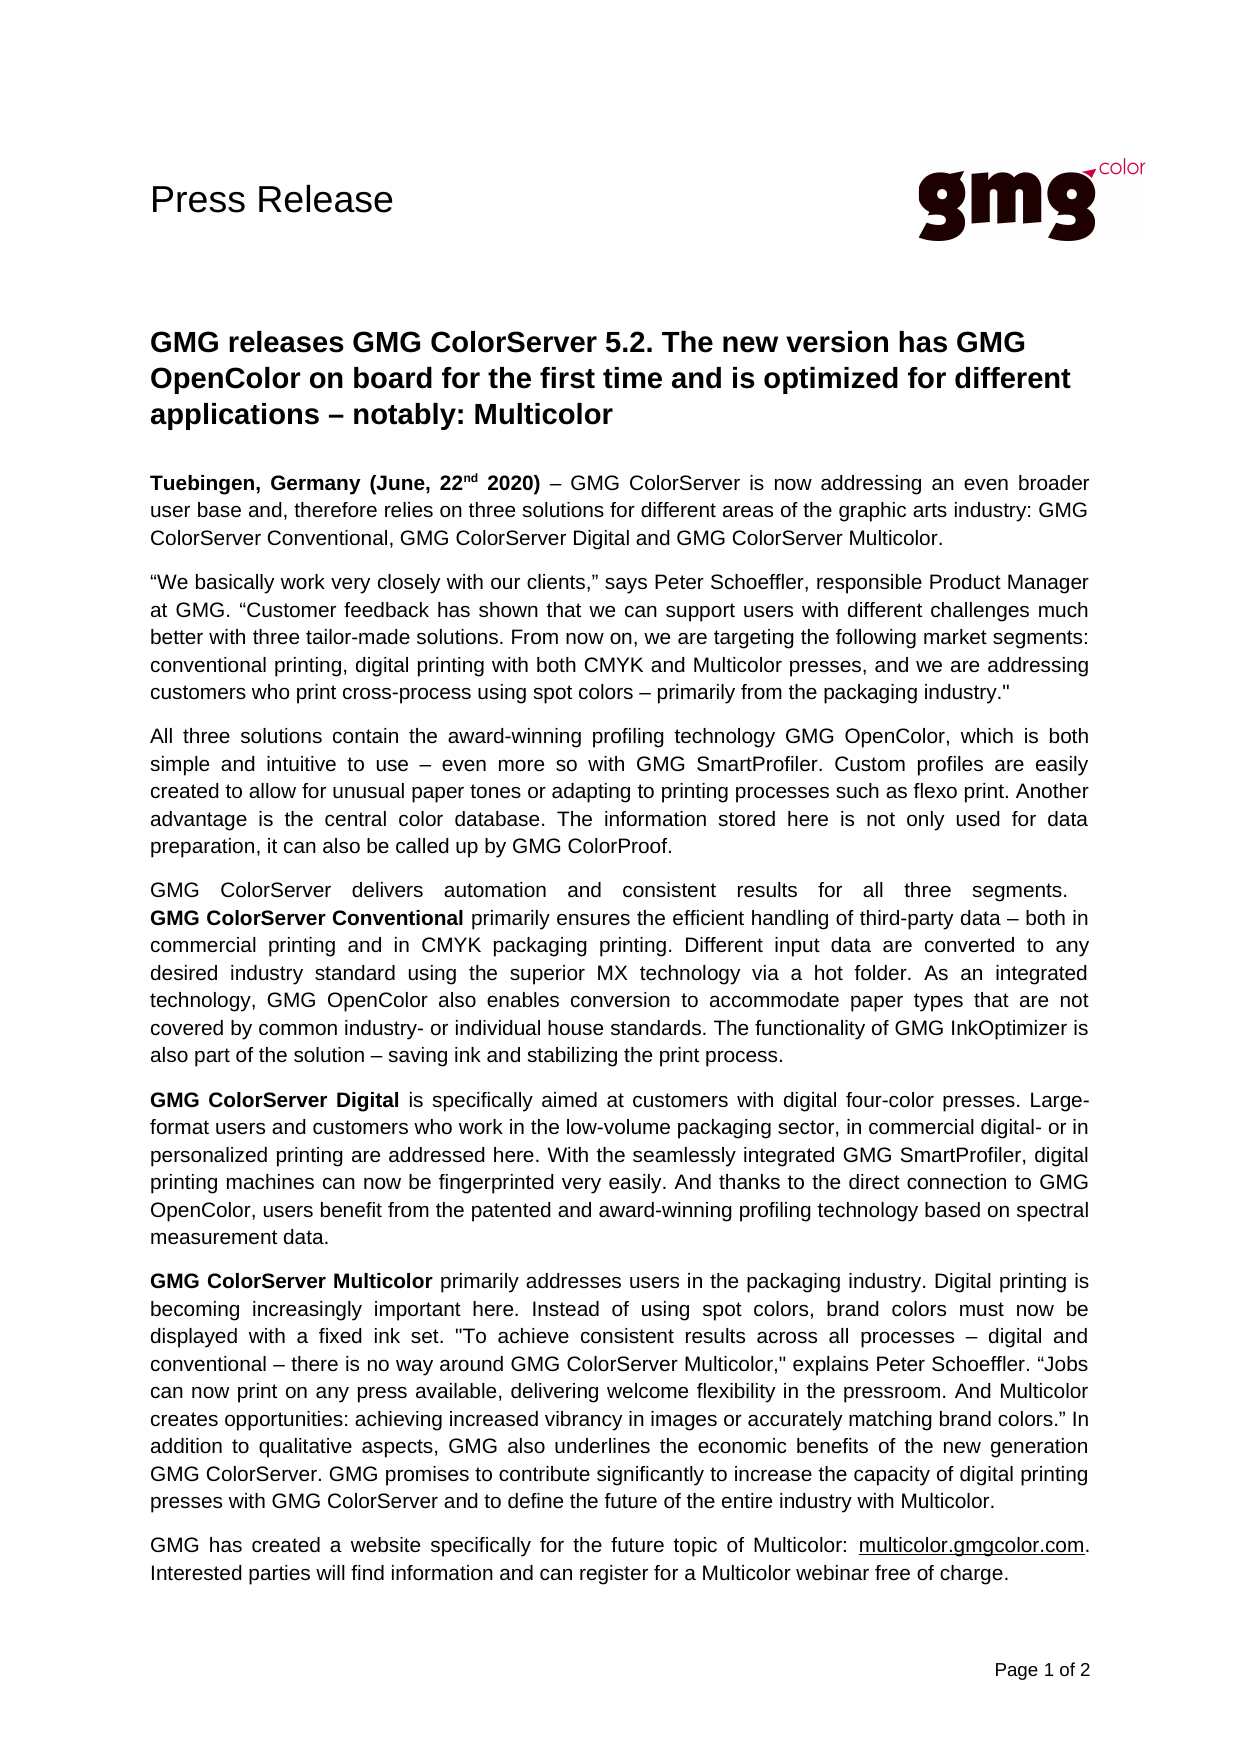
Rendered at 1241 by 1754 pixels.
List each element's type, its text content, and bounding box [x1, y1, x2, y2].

text Tuebingen, Germany (June, 22nd 2020) – GMG ColorServer is now addressing an even broader user base and, therefore relies on three solutions for different areas of the graphic arts industry: GMG ColorServer Conventional, GMG ColorServer Digital and GMG ColorServer Multicolor. [150, 471, 1090, 550]
text GMG has created a website specifically for the future topic of Multicolor: multicolor.gmgcolor.com. Interested parties will find information and can register for a Multicolor webinar free of charge. [150, 1533, 1090, 1585]
text GMG ColorServer delivers automation and consistent results for all three segments. GMG ColorServer Conventional primarily ensures the efficient handling of third-party data – both in commercial printing and in CMYK packaging printing. Different input data are converted to any desired industry standard using the superior MX technology via a hot folder. As an integrated technology, GMG OpenColor also enables conversion to accommodate paper types that are not covered by common industry- or individual house standards. The functionality of GMG InkOptimizer is also part of the solution – saving ink and stabilizing the print process. [150, 878, 1090, 1067]
text GMG ColorServer Multicolor primarily addresses users in the packaging industry. Digital printing is becoming increasingly important here. Instead of using spot colors, brand colors must now be displayed with a fixed ink set. "To achieve consistent results across all processes – digital and conventional – there is no way around GMG ColorServer Multicolor," explains Peter Schoeffler. “Jobs can now print on any press available, delivering welcome flexibility in the pressroom. And Multicolor creates opportunities: achieving increased vibrancy in images or accurately matching brand colors.” In addition to qualitative aspects, GMG also underlines the economic benefits of the new generation GMG ColorServer. GMG promises to contribute significantly to increase the capacity of digital printing presses with GMG ColorServer and to define the future of the entire industry with Multicolor. [150, 1269, 1090, 1513]
text All three solutions contain the award-winning profiling technology GMG OpenColor, which is both simple and intuitive to use – even more so with GMG SmartProfiler. Custom profiles are easily created to allow for unusual paper tones or adapting to printing processes such as flexo print. Another advantage is the central color database. The information stored here is not only used for data preparation, it can also be called up by GMG ColorProof. [150, 724, 1090, 858]
text GMG releases GMG ColorServer 5.2. The new version has GMG OpenColor on board for the first time and is optimized for different applications – notably: Multicolor [150, 325, 1090, 431]
picture [918, 158, 1146, 241]
text GMG ColorServer Digital is specifically aimed at customers with digital four-color presses. Large-format users and customers who work in the low-volume packaging sector, in commercial digital- or in personalized printing are addressed here. With the seamlessly integrated GMG SmartProfiler, digital printing machines can now be fingerprinted very easily. And thanks to the direct connection to GMG OpenColor, users benefit from the patented and award-winning profiling technology based on spectral measurement data. [150, 1087, 1090, 1249]
text “We basically work very closely with our clients,” says Peter Schoeffler, responsible Product Manager at GMG. “Customer feedback has shown that we can support users with different challenges much better with three tailor-made solutions. From now on, we are targeting the following market segments: conventional printing, digital printing with both CMYK and Multicolor presses, and we are addressing customers who print cross-process using spot colors – primarily from the packaging industry." [150, 570, 1090, 704]
